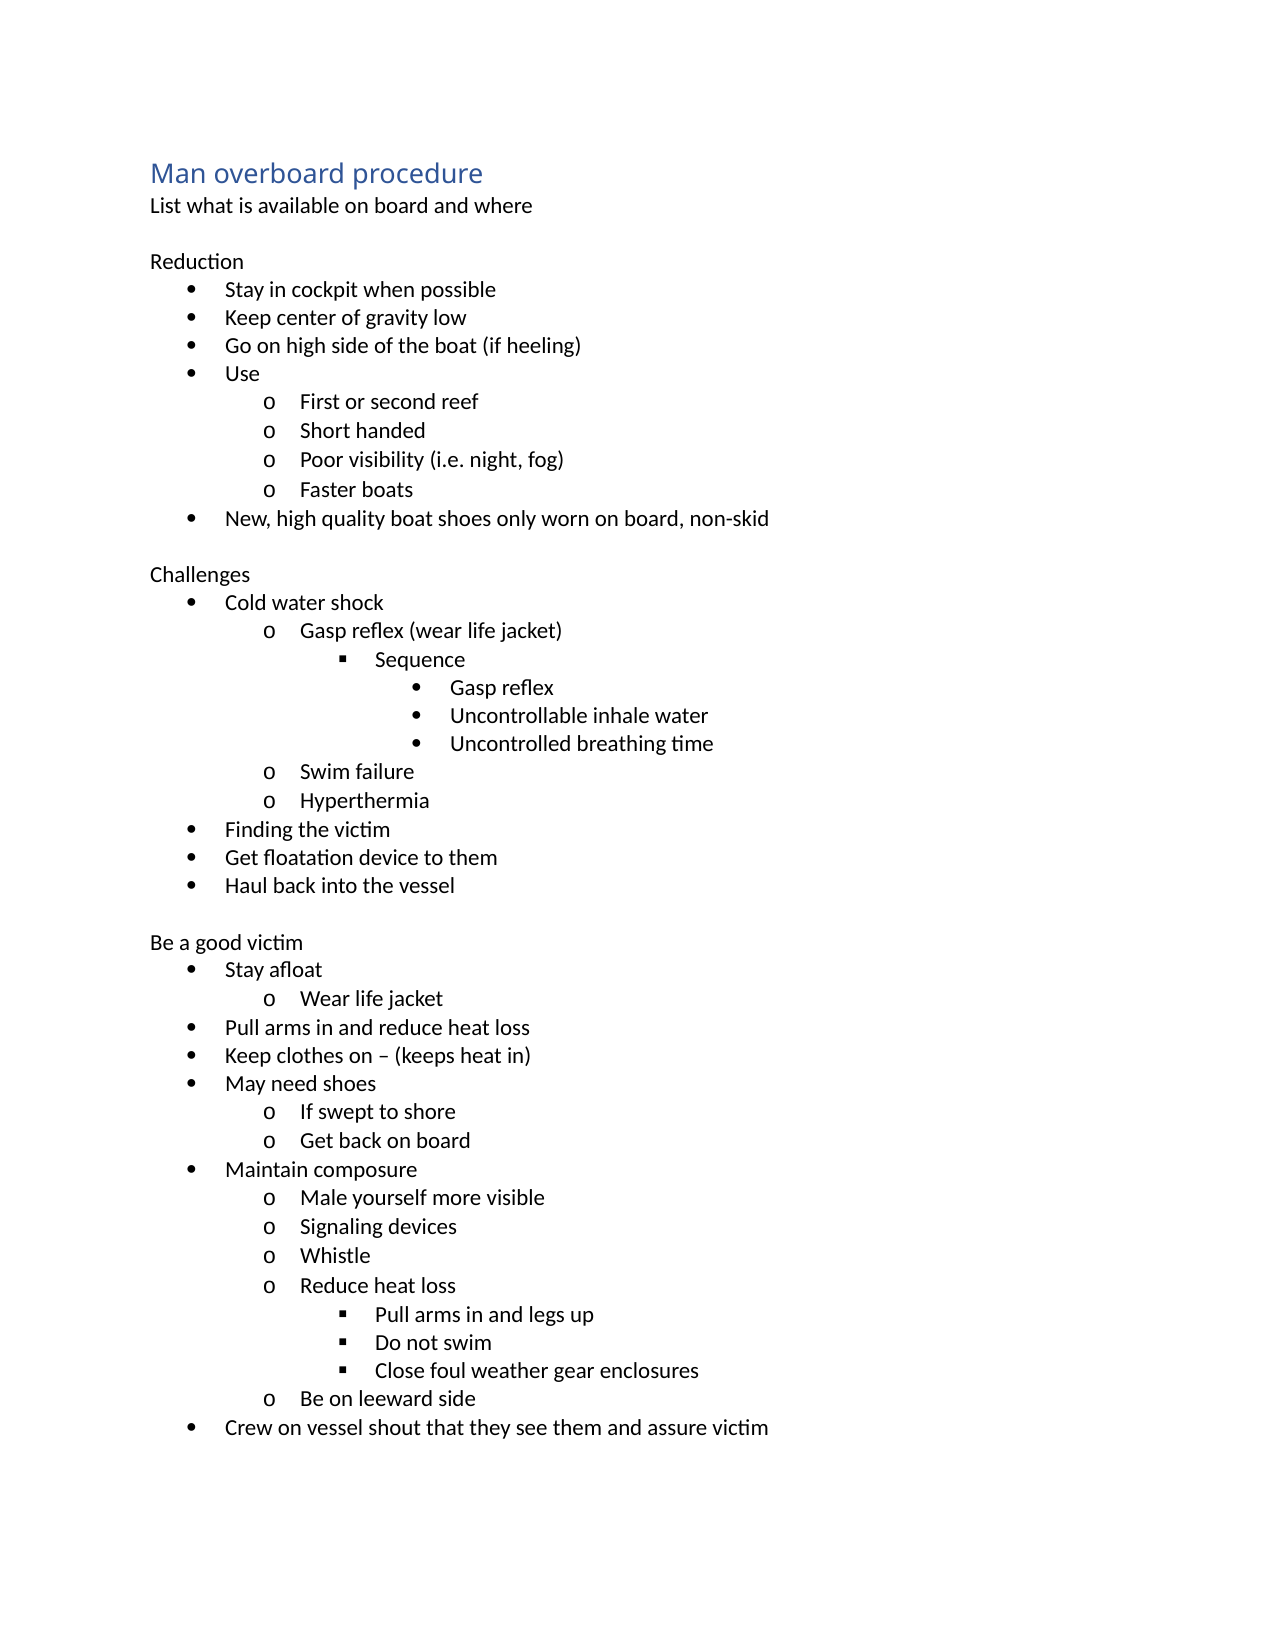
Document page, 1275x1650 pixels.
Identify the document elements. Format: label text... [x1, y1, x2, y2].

list First or second reef [262, 387, 1125, 416]
list Do not swim [337, 1328, 1125, 1356]
text Be a good victim [150, 928, 1125, 956]
text Challenges [150, 560, 1125, 588]
list Faster boats [262, 475, 1125, 504]
text Reduction [150, 247, 1125, 275]
list Close foul weather gear enclosures [337, 1356, 1125, 1384]
list Whistle [262, 1242, 1125, 1271]
text List what is available on board and where [150, 191, 1125, 219]
list Reduce heat loss [262, 1271, 1125, 1300]
list Poor visibility (i.e. night, fog) [262, 446, 1125, 475]
list Male yourself more visible [262, 1183, 1125, 1212]
list Pull arms in and legs up [337, 1300, 1125, 1328]
list Maintain composure [187, 1155, 1125, 1183]
list Pull arms in and reduce heat loss [187, 1013, 1125, 1041]
list Crew on vessel shout that they see them and assure victim [187, 1413, 1125, 1441]
list Gasp reflex [412, 673, 1125, 701]
list Finding the victim [187, 816, 1125, 843]
list Gasp reflex (wear life jacket) [262, 616, 1125, 645]
list New, high quality boat shoes only worn on board, non-skid [187, 504, 1125, 532]
list May need shoes [187, 1069, 1125, 1097]
list Get floatation device to them [187, 843, 1125, 872]
list Stay in cockpit when possible [187, 275, 1125, 303]
list Signaling devices [262, 1212, 1125, 1242]
list Short handed [262, 416, 1125, 446]
list Stay afloat [187, 956, 1125, 984]
list Get back on board [262, 1126, 1125, 1155]
list Keep clothes on – (keeps heat in) [187, 1041, 1125, 1069]
list Swim failure [262, 757, 1125, 786]
list If swept to shore [262, 1097, 1125, 1126]
list Be on leeward side [262, 1384, 1125, 1413]
subtitle Man overboard procedure [150, 154, 1125, 191]
list Uncontrollable inhale water [412, 701, 1125, 729]
list Wear life jacket [262, 984, 1125, 1013]
list Hyperthermia [262, 786, 1125, 816]
list Cold water shock [187, 588, 1125, 616]
list Go on high side of the boat (if heeling) [187, 331, 1125, 359]
list Sequence [337, 645, 1125, 673]
list Haul back into the vessel [187, 872, 1125, 899]
list Keep center of gravity low [187, 303, 1125, 331]
list Uncontrolled breathing time [412, 729, 1125, 757]
list Use [187, 359, 1125, 387]
